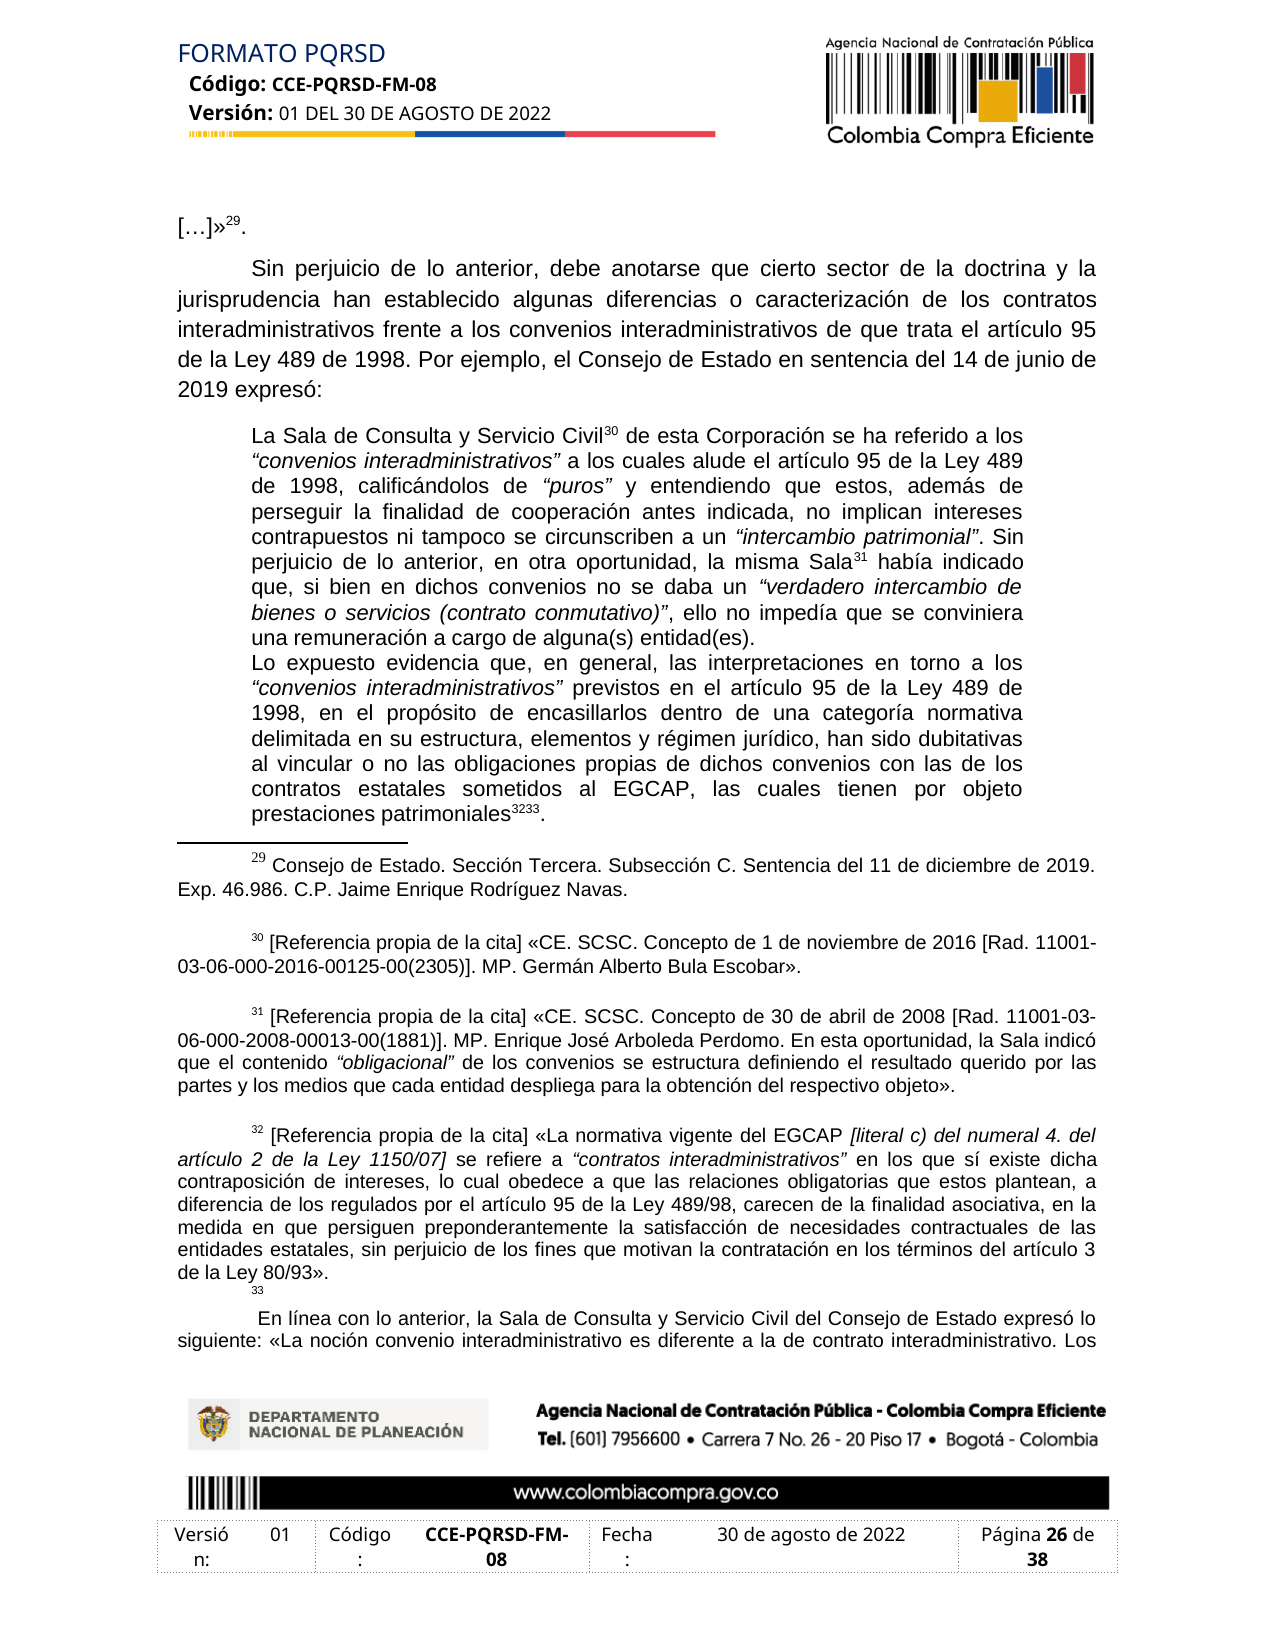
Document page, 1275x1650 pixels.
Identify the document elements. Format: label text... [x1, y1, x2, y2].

text Lo expuesto evidencia que, en general, las interpretaciones en torno a los “convenios interadministrativos” previstos en el artículo 95 de la Ley 489 de 1998, en el propósito de encasillarlos dentro de una categoría normativa delimitada en su estructura, elementos y régimen jurídico, han sido dubitativas al vincular o no las obligaciones propias de dichos convenios con las de los contratos estatales sometidos al EGCAP, las cuales tienen por objeto prestaciones patrimoniales. [251, 650, 1024, 826]
text Sin perjuicio de lo anterior, debe anotarse que cierto sector de la doctrina y la jurisprudencia han establecido algunas diferencias o caracterización de los contratos interadministrativos frente a los convenios interadministrativos de que trata el artículo 95 de la Ley 489 de 1998. Por ejemplo, el Consejo de Estado en sentencia del 14 de junio de 2019 expresó: [177, 255, 1098, 402]
picture [187, 126, 719, 140]
picture [826, 36, 1098, 148]
text La Sala de Consulta y Servicio Civil de esta Corporación se ha referido a los “convenios interadministrativos” a los cuales alude el artículo 95 de la Ley 489 de 1998, calificándolos de “puros” y entendiendo que estos, además de perseguir la finalidad de cooperación antes indicada, no implican intereses contrapuestos ni tampoco se circunscriben a un “intercambio patrimonial”. Sin perjuicio de lo anterior, en otra oportunidad, la misma Sala había indicado que, si bien en dichos convenios no se daba un “verdadero intercambio de bienes o servicios (contrato conmutativo)”, ello no impedía que se conviniera una remuneración a cargo de alguna(s) entidad(es). [251, 423, 1024, 650]
picture [177, 1373, 1120, 1520]
